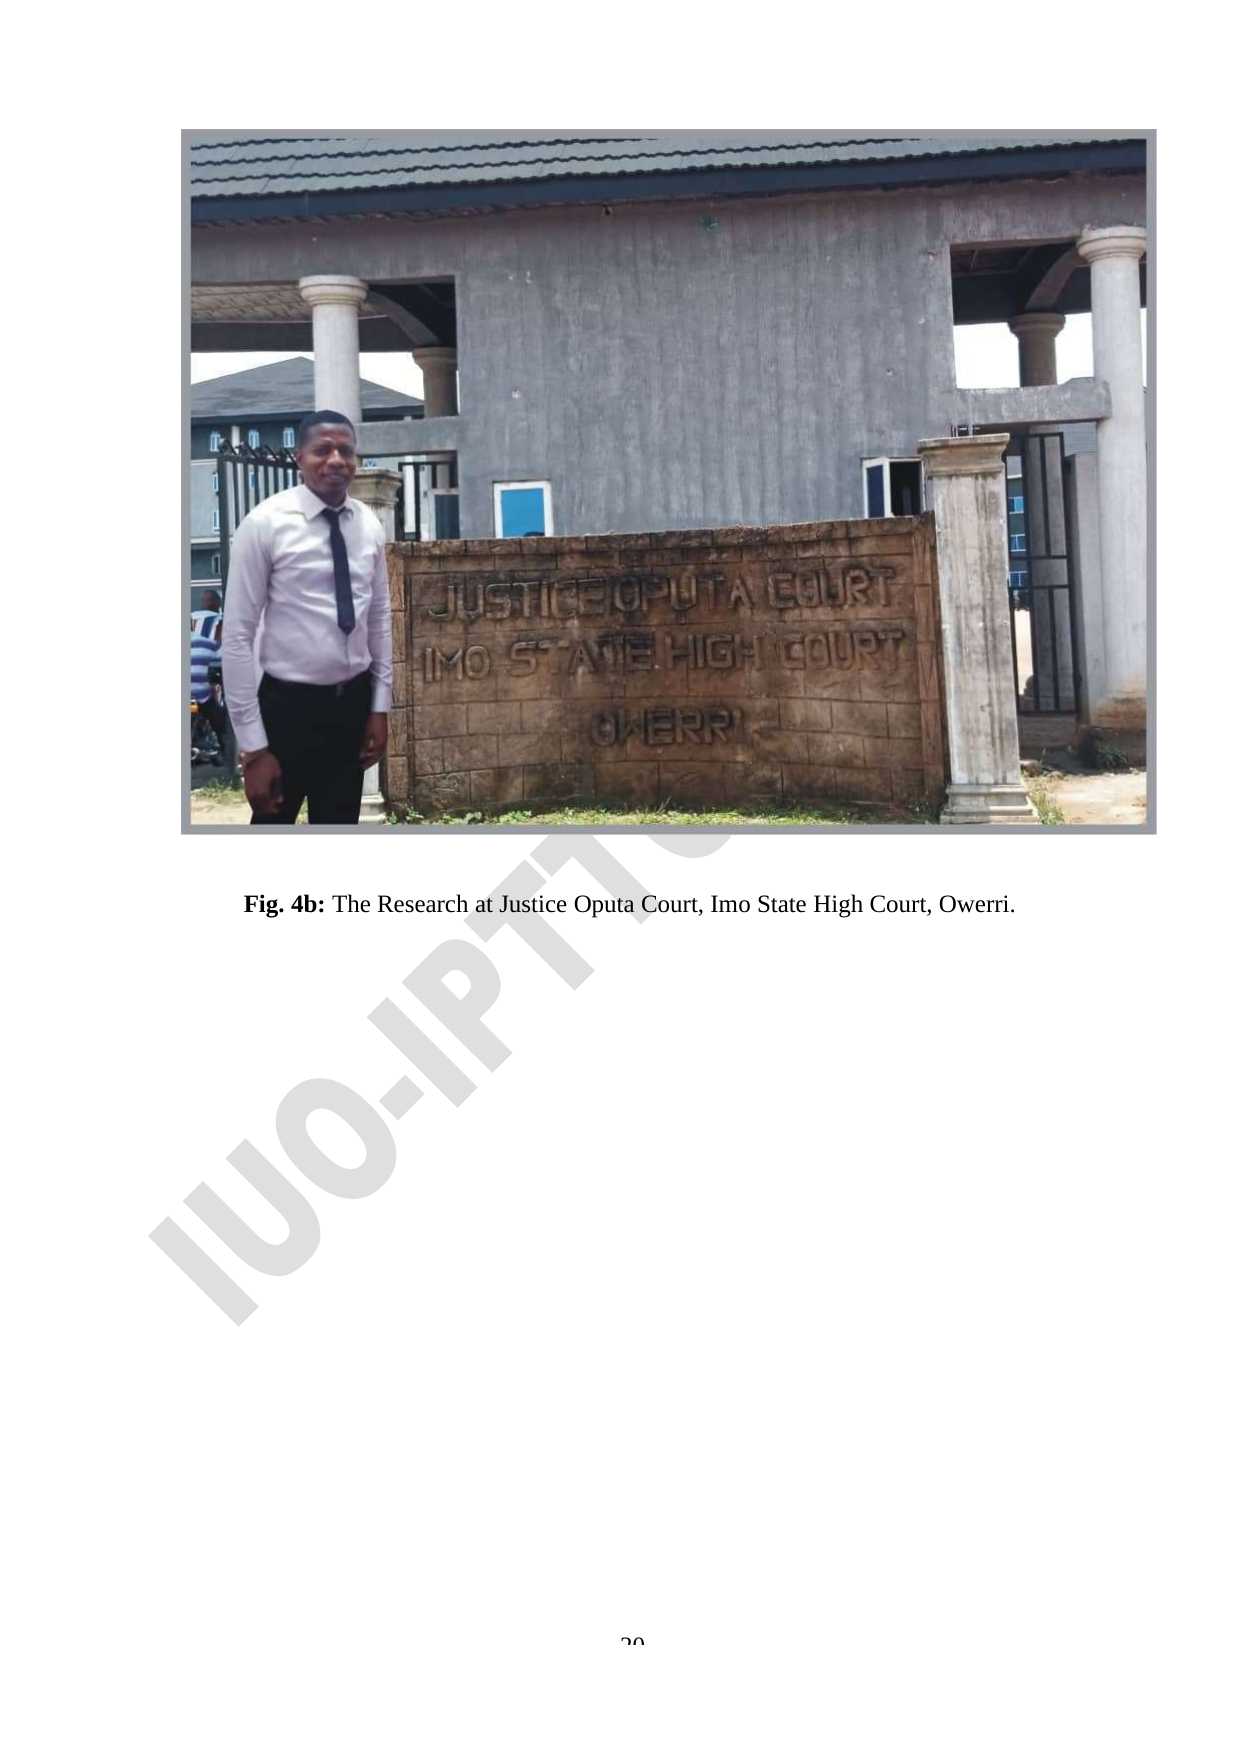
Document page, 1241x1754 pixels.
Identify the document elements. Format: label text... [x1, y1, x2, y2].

picture [181, 129, 1157, 835]
text Fig. 4b: The Research at Justice Oputa Court, Imo State High Court, Owerri. [243, 889, 1165, 918]
